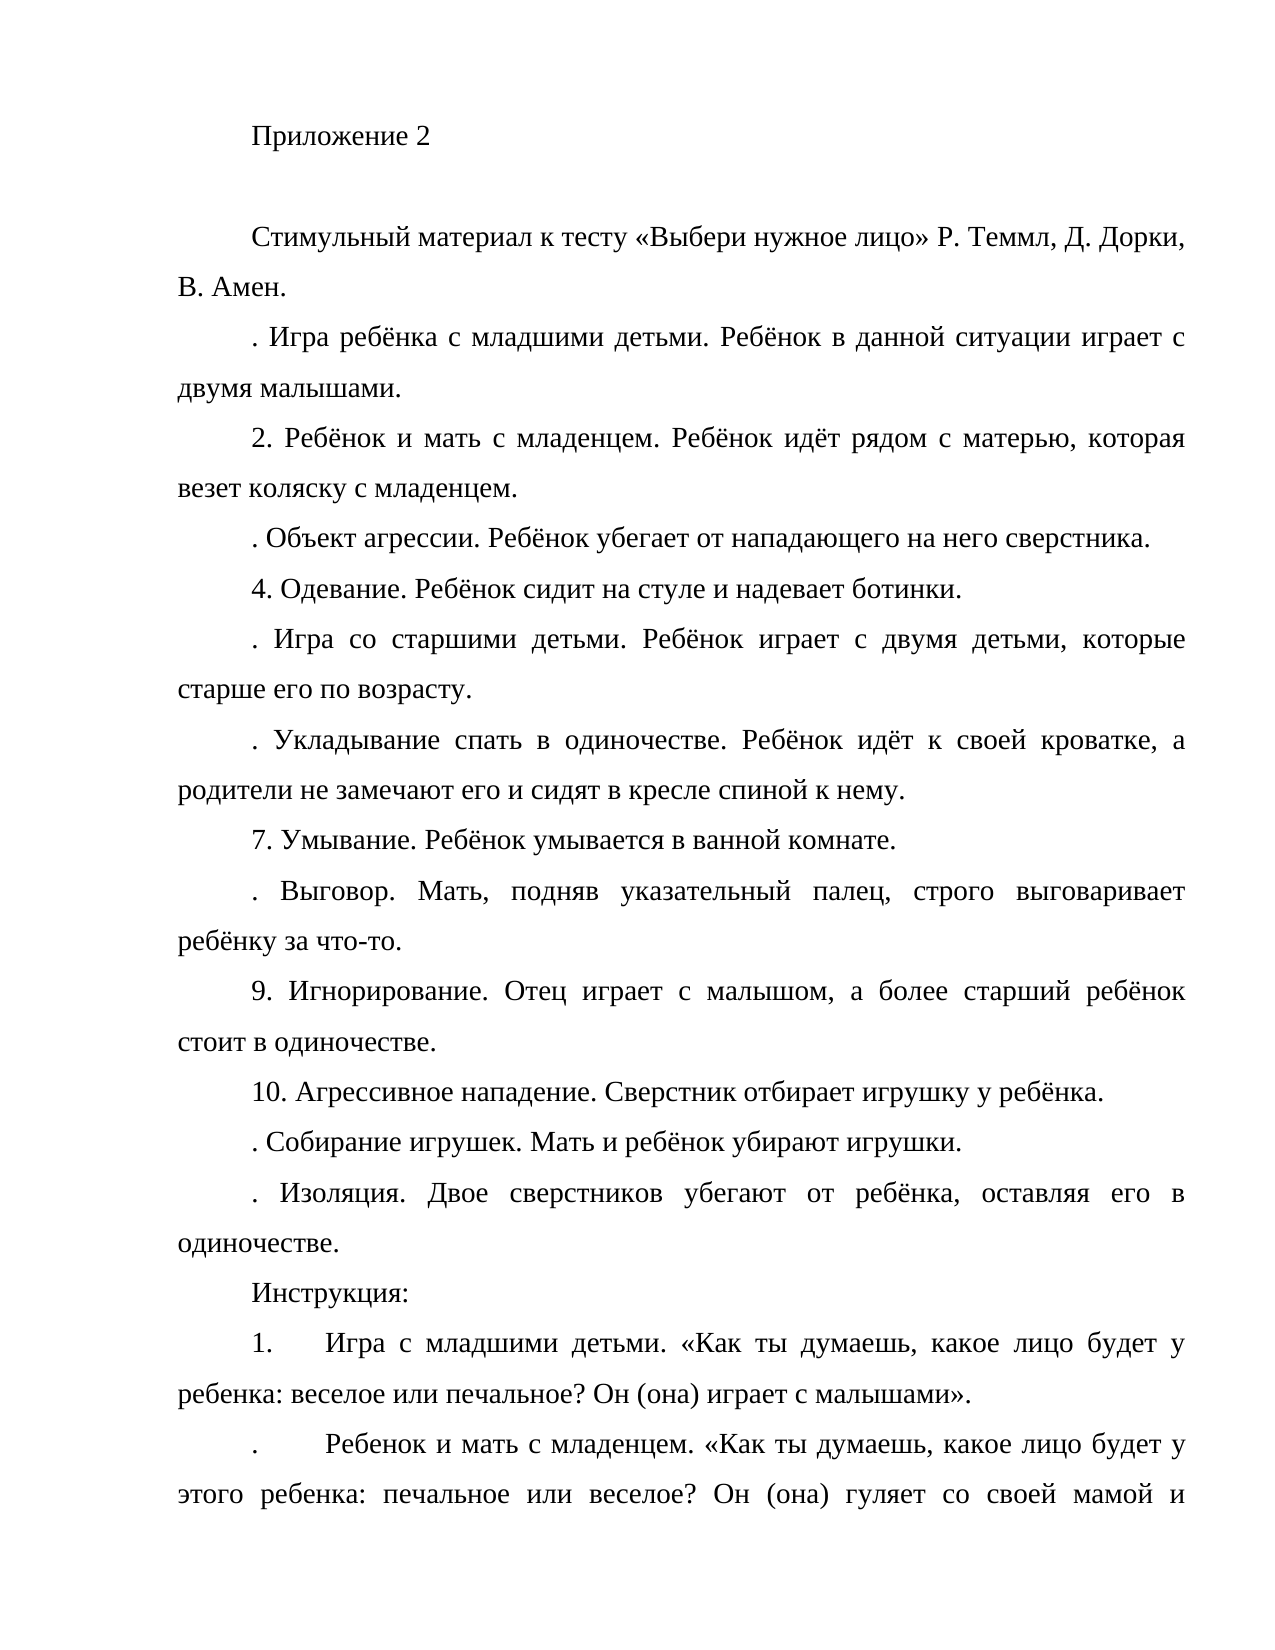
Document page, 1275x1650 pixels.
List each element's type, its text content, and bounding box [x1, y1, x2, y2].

text Стимульный материал к тесту «Выбери нужное лицо» Р. Теммл, Д. Дорки, В. Амен. [177, 219, 1186, 303]
text 1. Игра с младшими детьми. «Как ты думаешь, какое лицо будет у ребенка: веселое или печальное? Он (она) играет с малышами». [177, 1326, 1186, 1409]
text Инструкция: [177, 1275, 1186, 1309]
text Приложение 2 [177, 118, 1186, 152]
text . Объект агрессии. Ребёнок убегает от нападающего на него сверстника. [177, 521, 1186, 554]
text . Выговор. Мать, подняв указательный палец, строго выговаривает ребёнку за что-то. [177, 873, 1186, 957]
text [177, 1426, 1186, 1510]
text 7. Умывание. Ребёнок умывается в ванной комнате. [177, 822, 1186, 856]
text 4. Одевание. Ребёнок сидит на стуле и надевает ботинки. [177, 571, 1186, 604]
text 2. Ребёнок и мать с младенцем. Ребёнок идёт рядом с матерью, которая везет коляску с младенцем. [177, 420, 1186, 504]
text . Игра со старшими детьми. Ребёнок играет с двумя детьми, которые старше его по возрасту. [177, 621, 1186, 705]
text . Игра ребёнка с младшими детьми. Ребёнок в данной ситуации играет с двумя малышами. [177, 319, 1186, 403]
text . Укладывание спать в одиночестве. Ребёнок идёт к своей кроватке, а родители не замечают его и сидят в кресле спиной к нему. [177, 722, 1186, 806]
text 9. Игнорирование. Отец играет с малышом, а более старший ребёнок стоит в одиночестве. [177, 973, 1186, 1057]
text 10. Агрессивное нападение. Сверстник отбирает игрушку у ребёнка. [177, 1074, 1186, 1108]
text . Собирание игрушек. Мать и ребёнок убирают игрушки. [177, 1124, 1186, 1158]
text . Изоляция. Двое сверстников убегают от ребёнка, оставляя его в одиночестве. [177, 1175, 1186, 1258]
